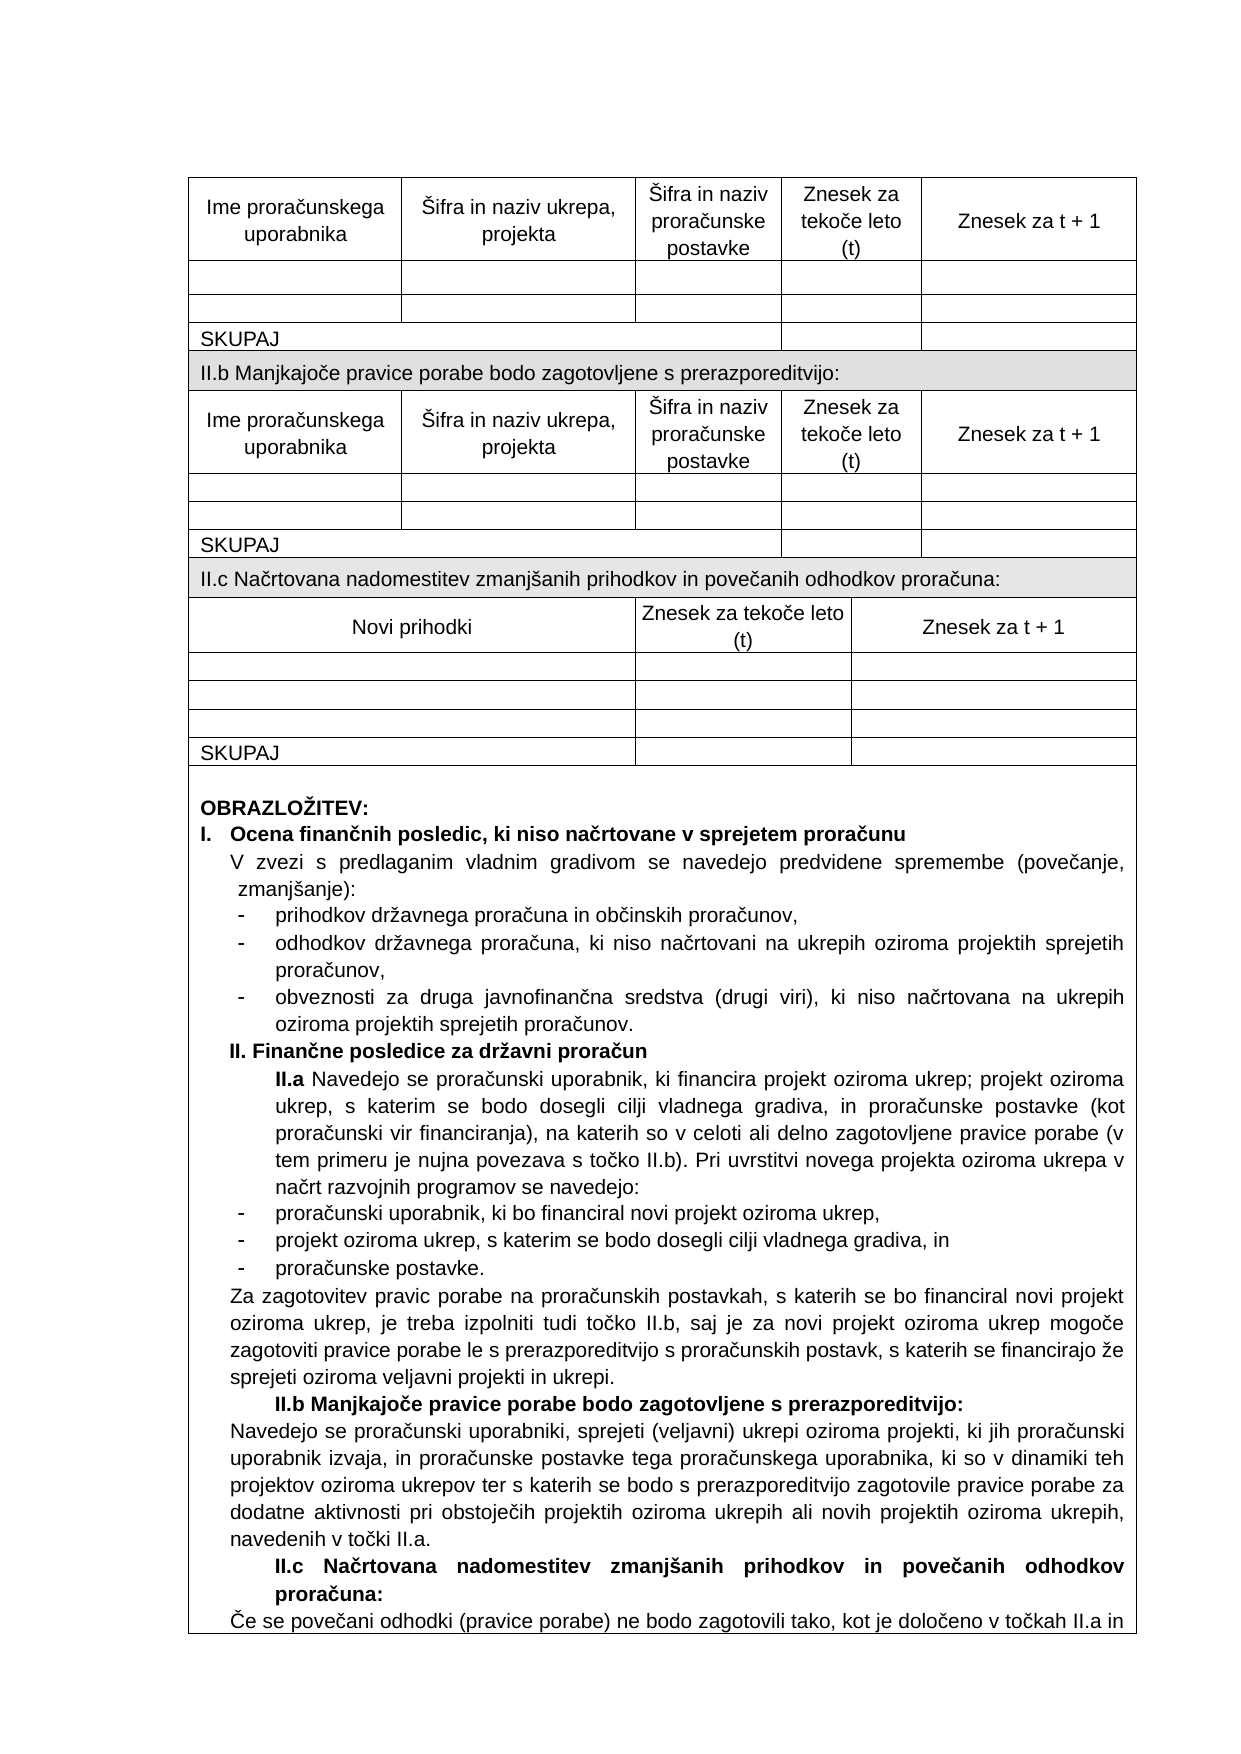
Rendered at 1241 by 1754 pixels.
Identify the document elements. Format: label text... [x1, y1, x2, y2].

table_cell SKUPAJ [189, 530, 781, 557]
table_cell [189, 295, 401, 322]
table_cell [782, 530, 921, 557]
table_cell [922, 295, 1136, 322]
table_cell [189, 766, 1136, 1632]
table_cell [782, 474, 921, 501]
table_cell [922, 502, 1136, 529]
table_cell [782, 261, 921, 294]
table_cell Znesek za t + 1 [852, 598, 1136, 652]
table_cell [922, 530, 1136, 557]
table_cell Šifra in naziv ukrepa, projekta [402, 391, 635, 473]
table_cell II.b Manjkajoče pravice porabe bodo zagotovljene s prerazporeditvijo: [189, 351, 1136, 390]
table_cell [922, 474, 1136, 501]
table_cell Novi prihodki [189, 598, 635, 652]
table_cell [852, 653, 1136, 680]
table_cell Šifra in naziv ukrepa, projekta [402, 178, 635, 259]
table_cell Znesek za tekoče leto (t) [782, 178, 921, 259]
table_cell [782, 295, 921, 322]
table_cell [852, 738, 1136, 765]
table_cell [636, 474, 781, 501]
table_cell [402, 502, 635, 529]
table_cell SKUPAJ [189, 323, 781, 350]
table_cell [922, 323, 1136, 350]
table_cell Znesek za tekoče leto (t) [782, 391, 921, 473]
table_cell Ime proračunskega uporabnika [189, 178, 401, 259]
table_cell [402, 261, 635, 294]
table_cell [636, 502, 781, 529]
table_cell [636, 710, 851, 737]
table_cell Šifra in naziv proračunske postavke [636, 391, 781, 473]
table_cell SKUPAJ [189, 738, 635, 765]
table_cell [636, 653, 851, 680]
table_cell [636, 295, 781, 322]
table_cell Znesek za tekoče leto (t) [636, 598, 851, 652]
table_cell [189, 261, 401, 294]
table_cell Ime proračunskega uporabnika [189, 391, 401, 473]
table_cell II.c Načrtovana nadomestitev zmanjšanih prihodkov in povečanih odhodkov proračuna: [189, 558, 1136, 597]
table_cell [922, 261, 1136, 294]
table_cell [636, 261, 781, 294]
table_cell [782, 323, 921, 350]
table_cell [852, 681, 1136, 708]
table_cell [636, 681, 851, 708]
table_cell [189, 681, 635, 708]
table_cell Znesek za t + 1 [922, 178, 1136, 259]
table_cell [636, 738, 851, 765]
table_cell Znesek za t + 1 [922, 391, 1136, 473]
table_cell [402, 295, 635, 322]
table_cell [189, 474, 401, 501]
table_cell [189, 502, 401, 529]
table_cell [189, 653, 635, 680]
table_cell [782, 502, 921, 529]
table_cell Šifra in naziv proračunske postavke [636, 178, 781, 259]
table_cell [852, 710, 1136, 737]
table_cell [402, 474, 635, 501]
table_cell [189, 710, 635, 737]
